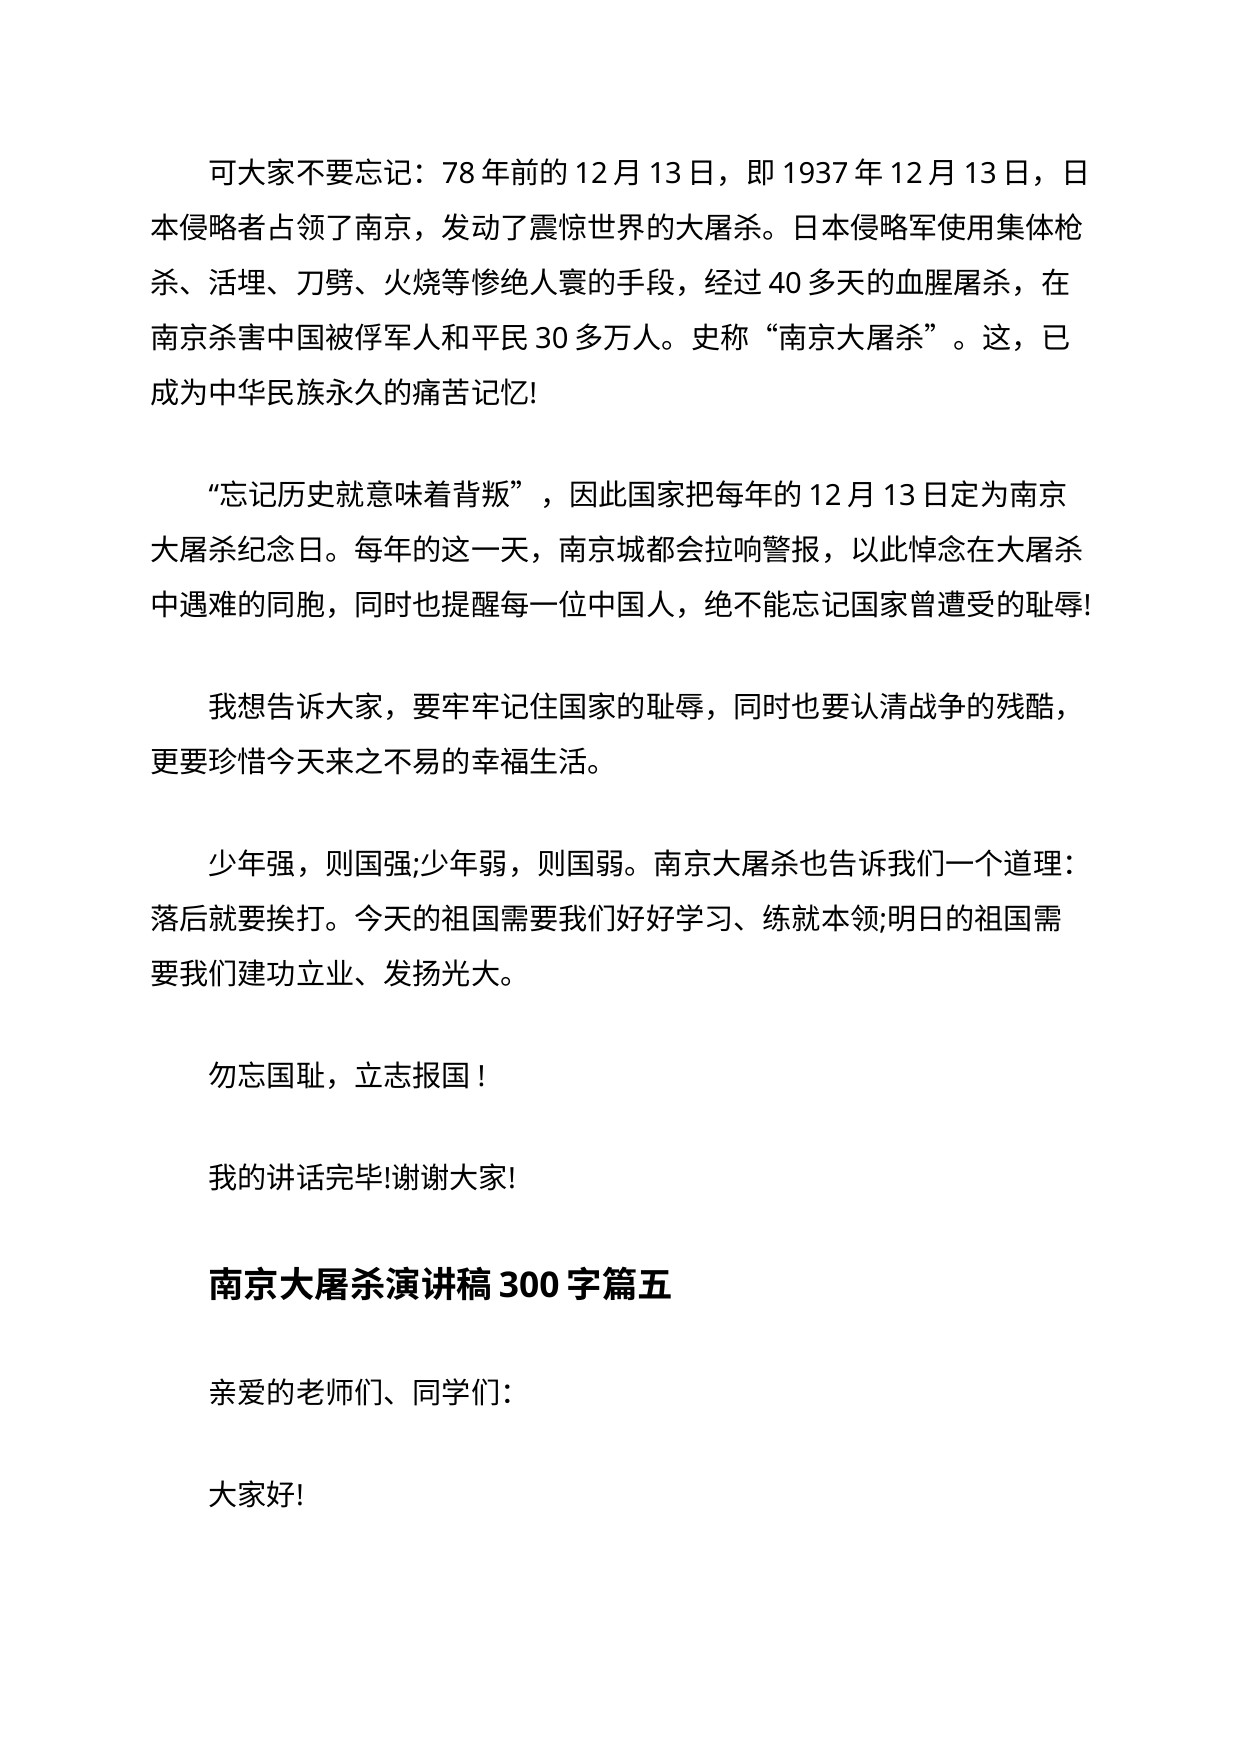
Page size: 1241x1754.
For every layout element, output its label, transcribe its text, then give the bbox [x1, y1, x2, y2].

text 勿忘国耻，立志报国 ! [150, 1052, 1090, 1094]
text 大家好! [150, 1471, 1090, 1514]
text 我想告诉大家，要牢牢记住国家的耻辱，同时也要认清战争的残酷，更要珍惜今天来之不易的幸福生活。 [150, 684, 1090, 781]
text 可大家不要忘记：78年前的12月13日，即 1937年12月13日，日本侵略者占领了南京，发动了震惊世界的大屠杀。日本侵略军使用集体枪杀、活埋、刀劈、火烧等惨绝人寰的手段，经过40多天的血腥屠杀，在南京杀害中国被俘军人和平民30多万人。史称“南京大屠杀”。这，已成为中华民族永久的痛苦记忆! [150, 150, 1090, 412]
text 亲爱的老师们、同学们： [150, 1370, 1090, 1412]
text 我的讲话完毕!谢谢大家! [150, 1154, 1090, 1197]
text 南京大屠杀演讲稿300字篇五 [150, 1256, 1090, 1307]
text 少年强，则国强;少年弱，则国弱。南京大屠杀也告诉我们一个道理：落后就要挨打。今天的祖国需要我们好好学习、练就本领;明日的祖国需要我们建功立业、发扬光大。 [150, 840, 1090, 993]
text “忘记历史就意味着背叛”，因此国家把每年的12月13日定为南京大屠杀纪念日。每年的这一天，南京城都会拉响警报，以此悼念在大屠杀中遇难的同胞，同时也提醒每一位中国人，绝不能忘记国家曾遭受的耻辱! [150, 472, 1090, 624]
